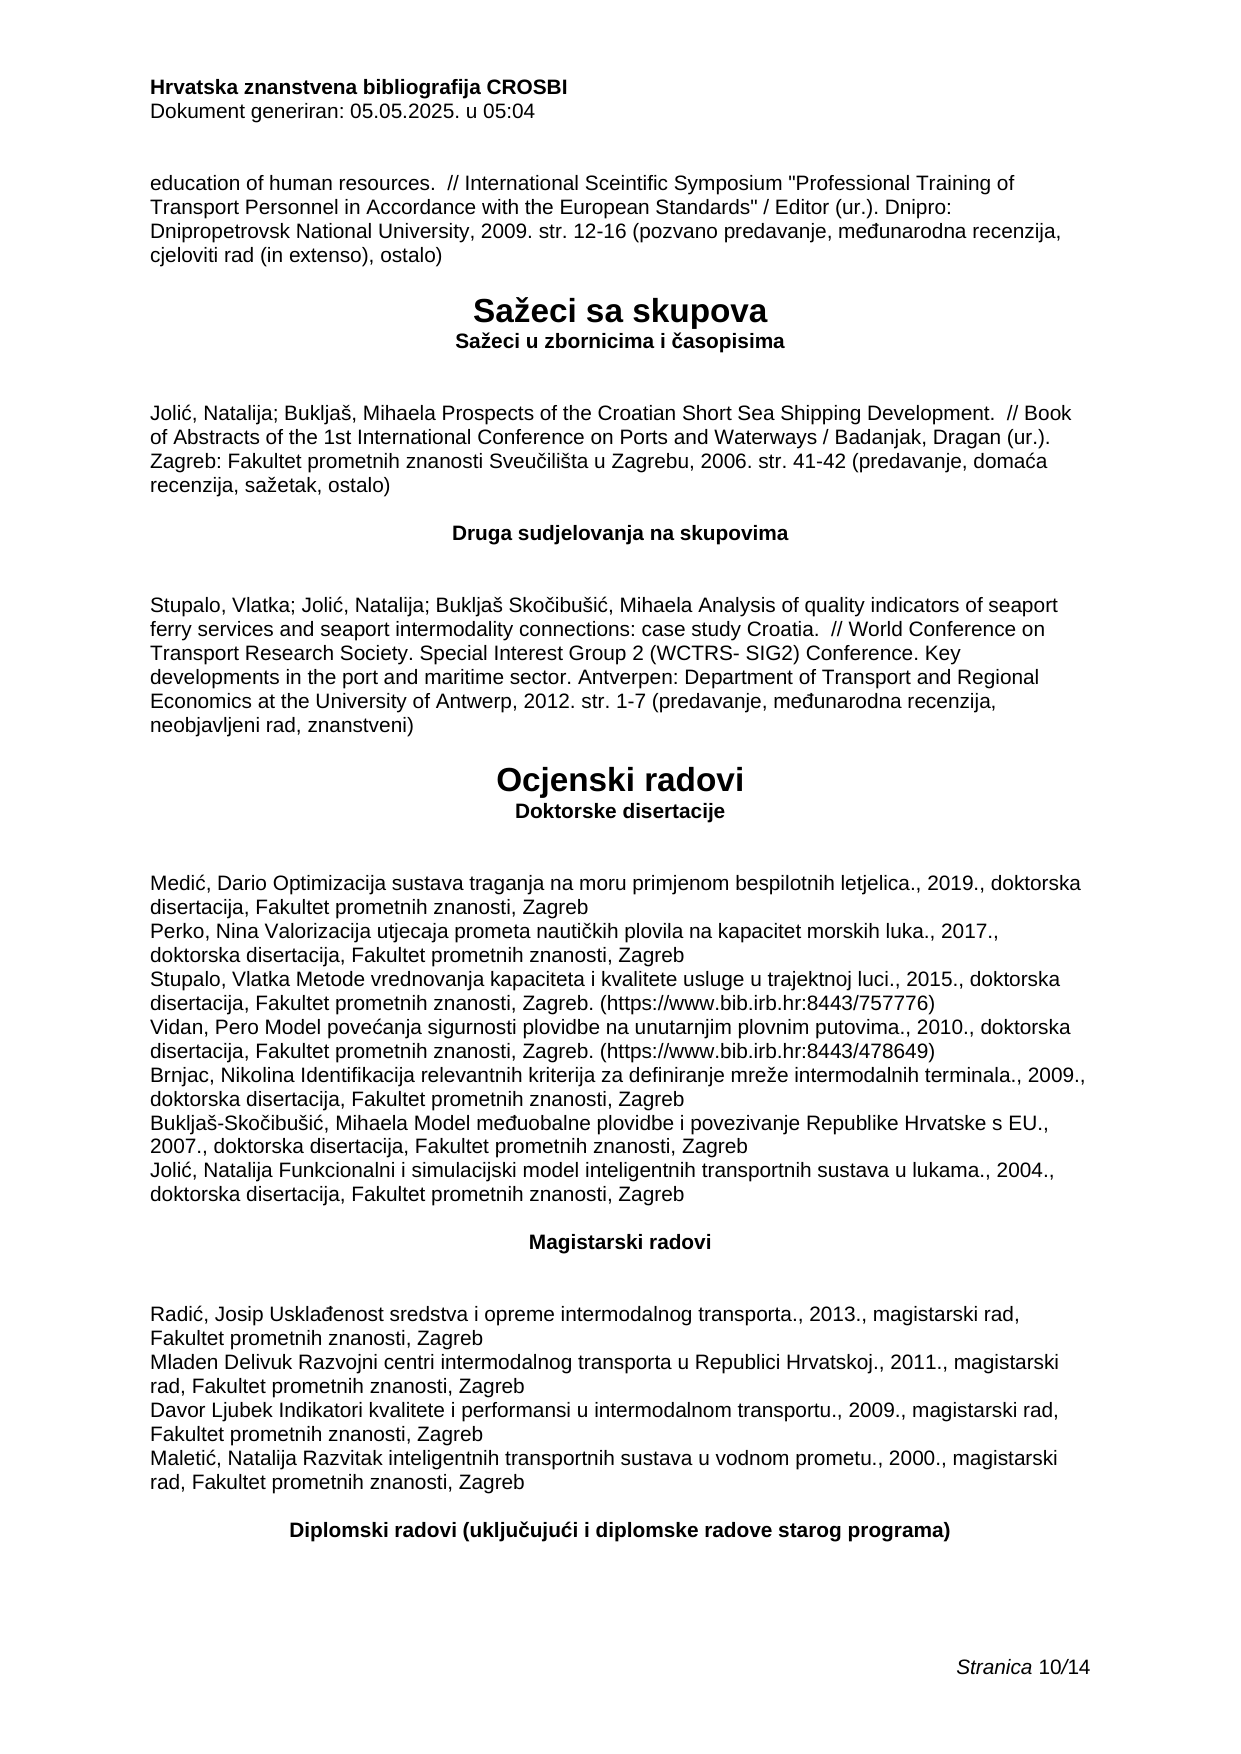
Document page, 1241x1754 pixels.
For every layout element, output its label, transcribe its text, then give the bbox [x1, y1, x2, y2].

text Perko, Nina [150, 919, 1090, 967]
subtitle Diplomski radovi (uključujući i diplomske radove starog programa) [150, 1518, 1090, 1542]
text Brnjac, Nikolina [150, 1062, 1090, 1110]
subtitle Magistarski radovi [150, 1230, 1090, 1254]
text Stupalo, Vlatka; Jolić, Natalija; Bukljaš Skočibušić, Mihaela [150, 593, 1090, 737]
subtitle Sažeci u zbornicima i časopisima [150, 329, 1090, 353]
text Jolić, Natalija; Bukljaš, Mihaela [150, 401, 1090, 497]
subtitle Doktorske disertacije [150, 799, 1090, 823]
subtitle Ocjenski radovi [150, 761, 1090, 799]
subtitle Sažeci sa skupova [150, 291, 1090, 329]
text Stupalo, Vlatka [150, 967, 1090, 1014]
text Vidan, Pero [150, 1014, 1090, 1062]
text Jolić, Natalija [150, 1158, 1090, 1206]
text Maletić, Natalija [150, 1446, 1090, 1494]
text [150, 171, 1090, 267]
subtitle Druga sudjelovanja na skupovima [150, 521, 1090, 545]
text Medić, Dario [150, 871, 1090, 919]
text Davor Ljubek [150, 1398, 1090, 1446]
text Mladen Delivuk [150, 1350, 1090, 1398]
text Bukljaš-Skočibušić, Mihaela [150, 1110, 1090, 1158]
text Radić, Josip [150, 1302, 1090, 1350]
